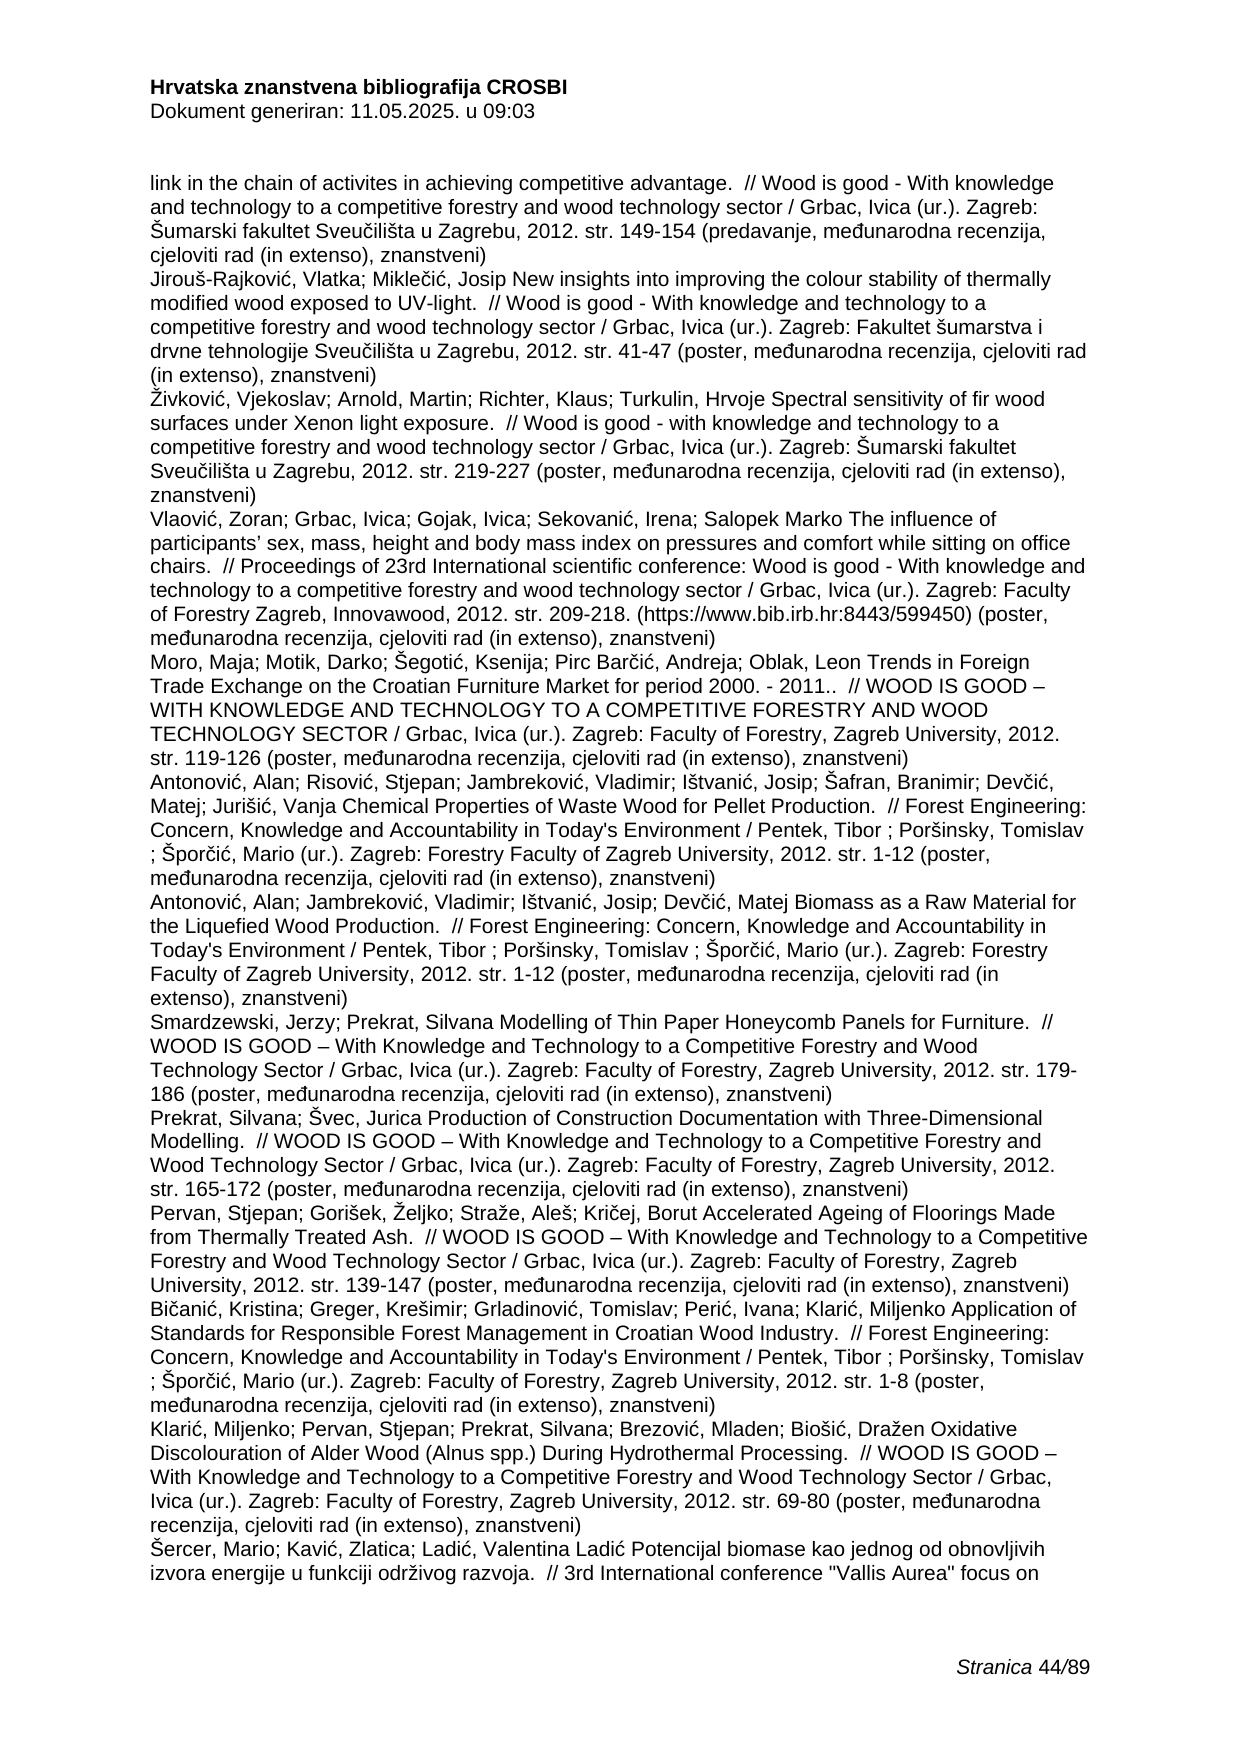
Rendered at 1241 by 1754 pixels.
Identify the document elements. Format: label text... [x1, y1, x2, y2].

text Živković, Vjekoslav; Arnold, Martin; Richter, Klaus; Turkulin, Hrvoje [150, 387, 1090, 506]
text Antonović, Alan; Risović, Stjepan; Jambreković, Vladimir; Ištvanić, Josip; Šafran, Branimir; Devčić, Matej; Jurišić, Vanja [150, 770, 1090, 890]
text Vlaović, Zoran; Grbac, Ivica; Gojak, Ivica; Sekovanić, Irena; Salopek Marko [150, 506, 1090, 650]
text Klarić, Miljenko; Pervan, Stjepan; Prekrat, Silvana; Brezović, Mladen; Biošić, Dražen [150, 1417, 1090, 1537]
text Prekrat, Silvana; Švec, Jurica [150, 1105, 1090, 1201]
text Smardzewski, Jerzy; Prekrat, Silvana [150, 1009, 1090, 1105]
text Pervan, Stjepan; Gorišek, Željko; Straže, Aleš; Kričej, Borut [150, 1201, 1090, 1297]
text Moro, Maja; Motik, Darko; Šegotić, Ksenija; Pirc Barčić, Andreja; Oblak, Leon [150, 650, 1090, 770]
text Bičanić, Kristina; Greger, Krešimir; Grladinović, Tomislav; Perić, Ivana; Klarić, Miljenko [150, 1297, 1090, 1417]
text Antonović, Alan; Jambreković, Vladimir; Ištvanić, Josip; Devčić, Matej [150, 890, 1090, 1009]
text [150, 171, 1090, 267]
text Jirouš-Rajković, Vlatka; Miklečić, Josip [150, 267, 1090, 387]
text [150, 1537, 1090, 1584]
